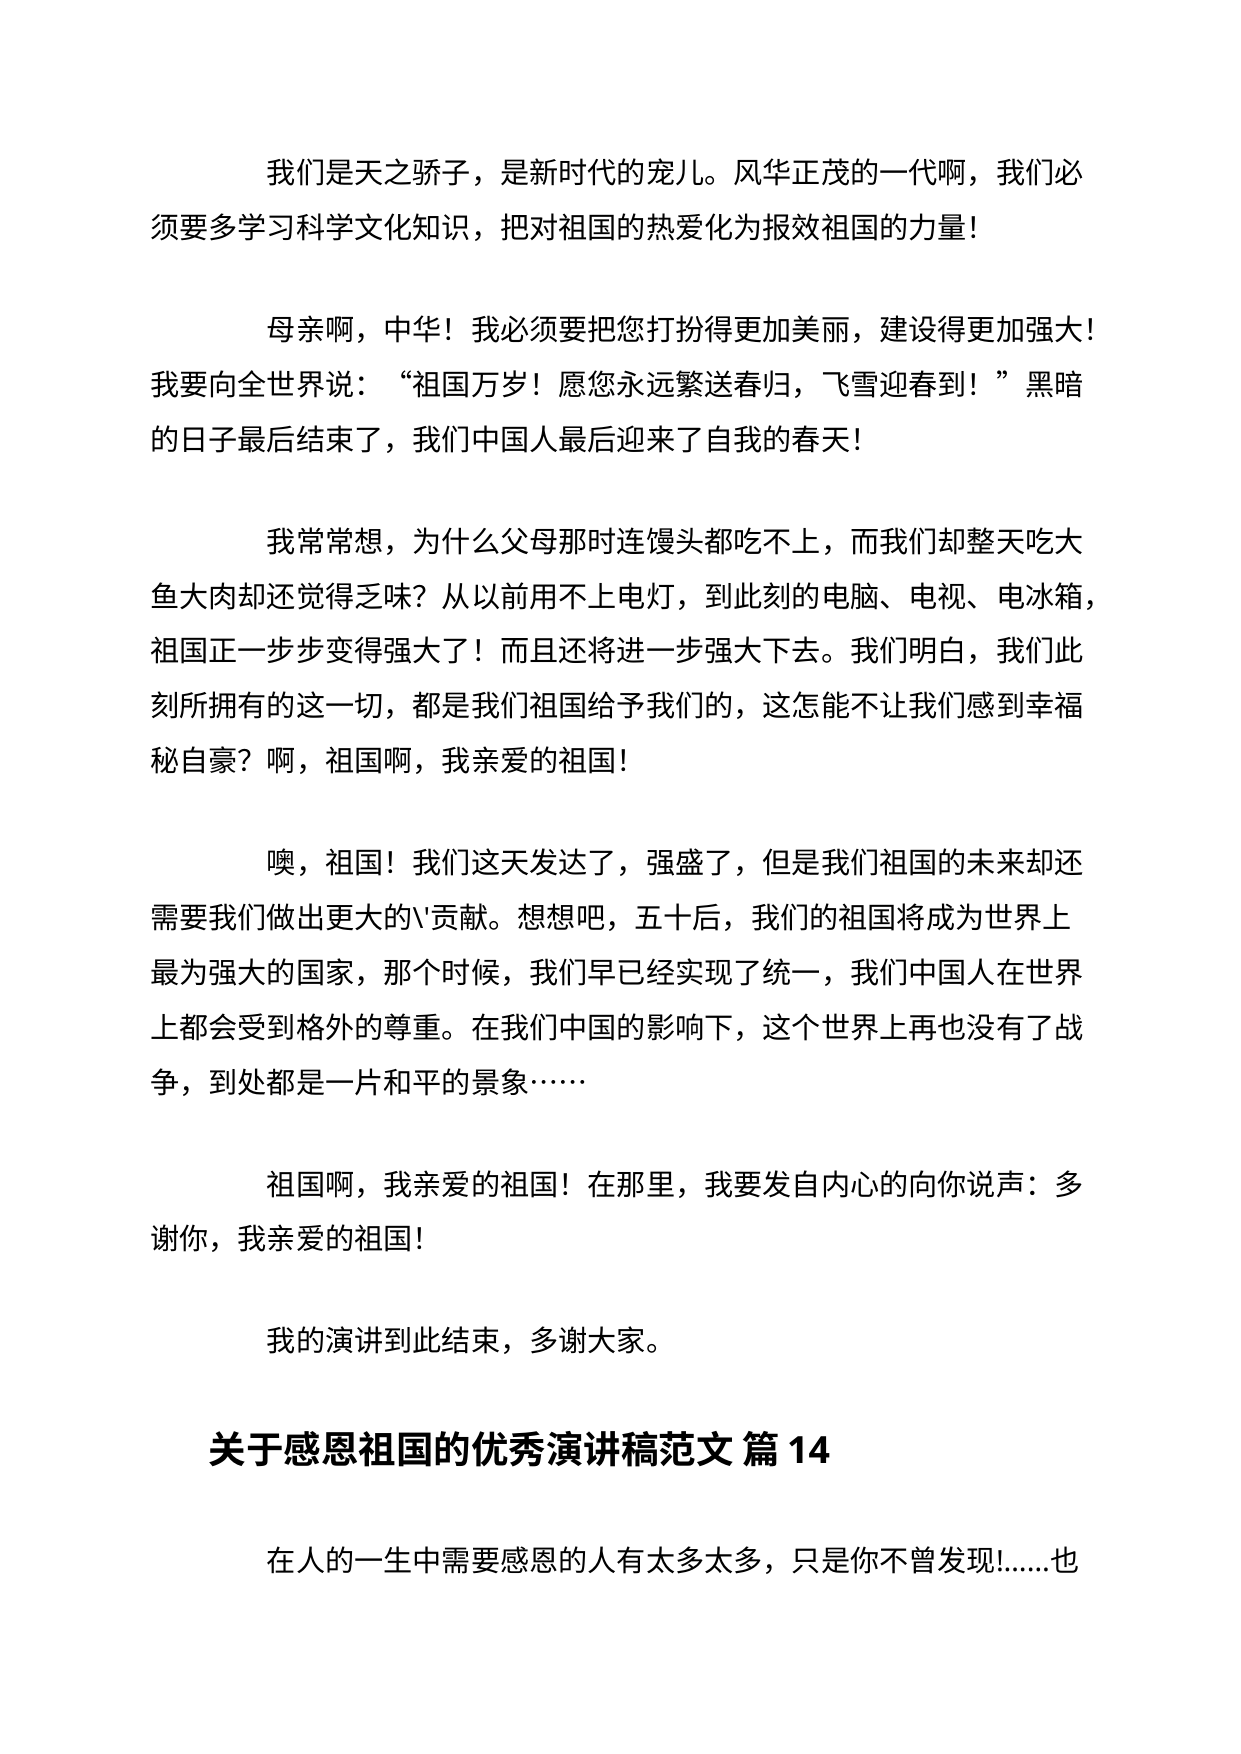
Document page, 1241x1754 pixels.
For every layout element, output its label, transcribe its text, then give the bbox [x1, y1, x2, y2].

text 我常常想，为什么父母那时连馒头都吃不上，而我们却整天吃大鱼大肉却还觉得乏味？从以前用不上电灯，到此刻的电脑、电视、电冰箱，祖国正一步步变得强大了！而且还将进一步强大下去。我们明白，我们此刻所拥有的这一切，都是我们祖国给予我们的，这怎能不让我们感到幸福秘自豪？啊，祖国啊，我亲爱的祖国！ [150, 518, 1090, 780]
text 我们是天之骄子，是新时代的宠儿。风华正茂的一代啊，我们必须要多学习科学文化知识，把对祖国的热爱化为报效祖国的力量！ [150, 150, 1090, 247]
text 关于感恩祖国的优秀演讲稿范文 篇14 [150, 1419, 1090, 1474]
text 我的演讲到此结束，多谢大家。 [150, 1318, 1090, 1360]
text 祖国啊，我亲爱的祖国！在那里，我要发自内心的向你说声：多谢你，我亲爱的祖国！ [150, 1161, 1090, 1258]
text 母亲啊，中华！我必须要把您打扮得更加美丽，建设得更加强大！我要向全世界说：“祖国万岁！愿您永远繁送春归，飞雪迎春到！”黑暗的日子最后结束了，我们中国人最后迎来了自我的春天！ [150, 307, 1090, 459]
text 噢，祖国！我们这天发达了，强盛了，但是我们祖国的未来却还需要我们做出更大的\'贡献。想想吧，五十后，我们的祖国将成为世界上最为强大的国家，那个时候，我们早已经实现了统一，我们中国人在世界上都会受到格外的尊重。在我们中国的影响下，这个世界上再也没有了战争，到处都是一片和平的景象…… [150, 839, 1090, 1102]
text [150, 1537, 1090, 1579]
